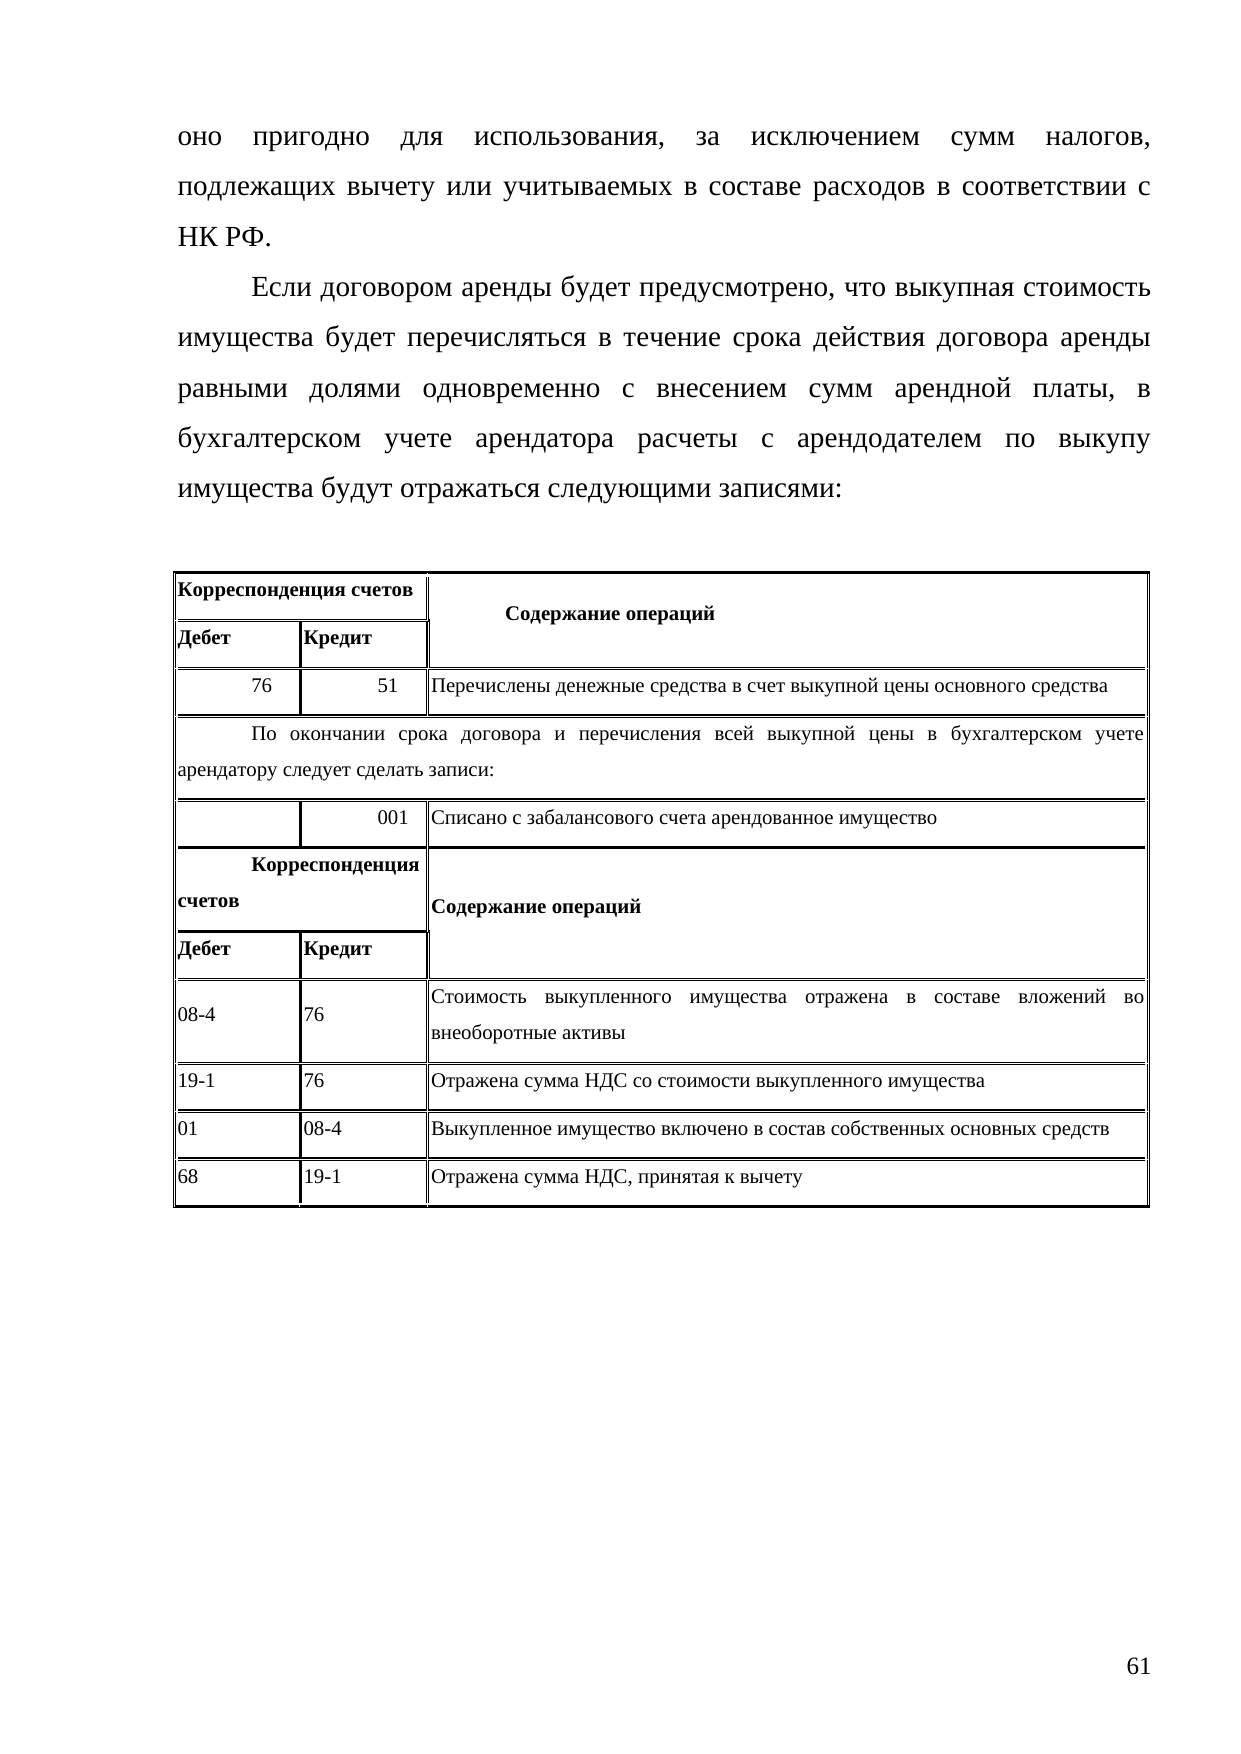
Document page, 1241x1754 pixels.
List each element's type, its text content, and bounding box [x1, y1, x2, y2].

table_header Корреспонденция счетов [176, 574, 428, 619]
table_cell Отражена сумма НДС, принятая к вычету [428, 1157, 1147, 1205]
table_cell Дебет [174, 619, 300, 667]
table_cell По окончании срока договора и перечисления всей выкупной цены в бухгалтерском учете арендатору следует сделать записи: [176, 714, 1147, 798]
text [177, 118, 1152, 252]
table_cell 51 [302, 670, 426, 714]
table_cell 68 [176, 1157, 300, 1205]
table_cell 19-1 [174, 1062, 300, 1109]
table_cell 19-1 [300, 1161, 428, 1205]
table_cell Дебет [176, 930, 299, 978]
table_cell Корреспонденция счетов [176, 846, 426, 930]
table_cell Списано с забалансового счета арендованное имущество [429, 798, 1147, 846]
table_cell Содержание операций [429, 846, 1147, 978]
table_cell Отражена сумма НДС со стоимости выкупленного имущества [428, 1062, 1148, 1109]
table_cell Выкупленное имущество включено в состав собственных основных средств [429, 1109, 1147, 1157]
table_cell 76 [302, 981, 426, 1062]
table_cell [176, 798, 299, 846]
table_cell Перечислены денежные средства в счет выкупной цены основного средства [428, 667, 1148, 714]
table_header Содержание операций [428, 574, 1147, 667]
table_cell 76 [174, 667, 300, 714]
table_cell Стоимость выкупленного имущества отражена в составе вложений во внеоборотные активы [428, 978, 1148, 1062]
table_cell 08-4 [302, 1113, 426, 1157]
table_cell 76 [302, 1065, 426, 1109]
text Если договором аренды будет предусмотрено, что выкупная стоимость имущества будет перечисляться в течение срока действия договора аренды равными долями одновременно с внесением сумм арендной платы, в бухгалтерском учете арендатора расчеты с арендодателем по выкупу имущества будут отражаться следующими записями: [177, 269, 1152, 504]
table_cell Кредит [302, 622, 426, 667]
table_cell 001 [302, 802, 426, 846]
table_cell 08-4 [174, 978, 300, 1062]
table_cell 01 [176, 1109, 299, 1157]
table_cell Кредит [302, 933, 426, 978]
